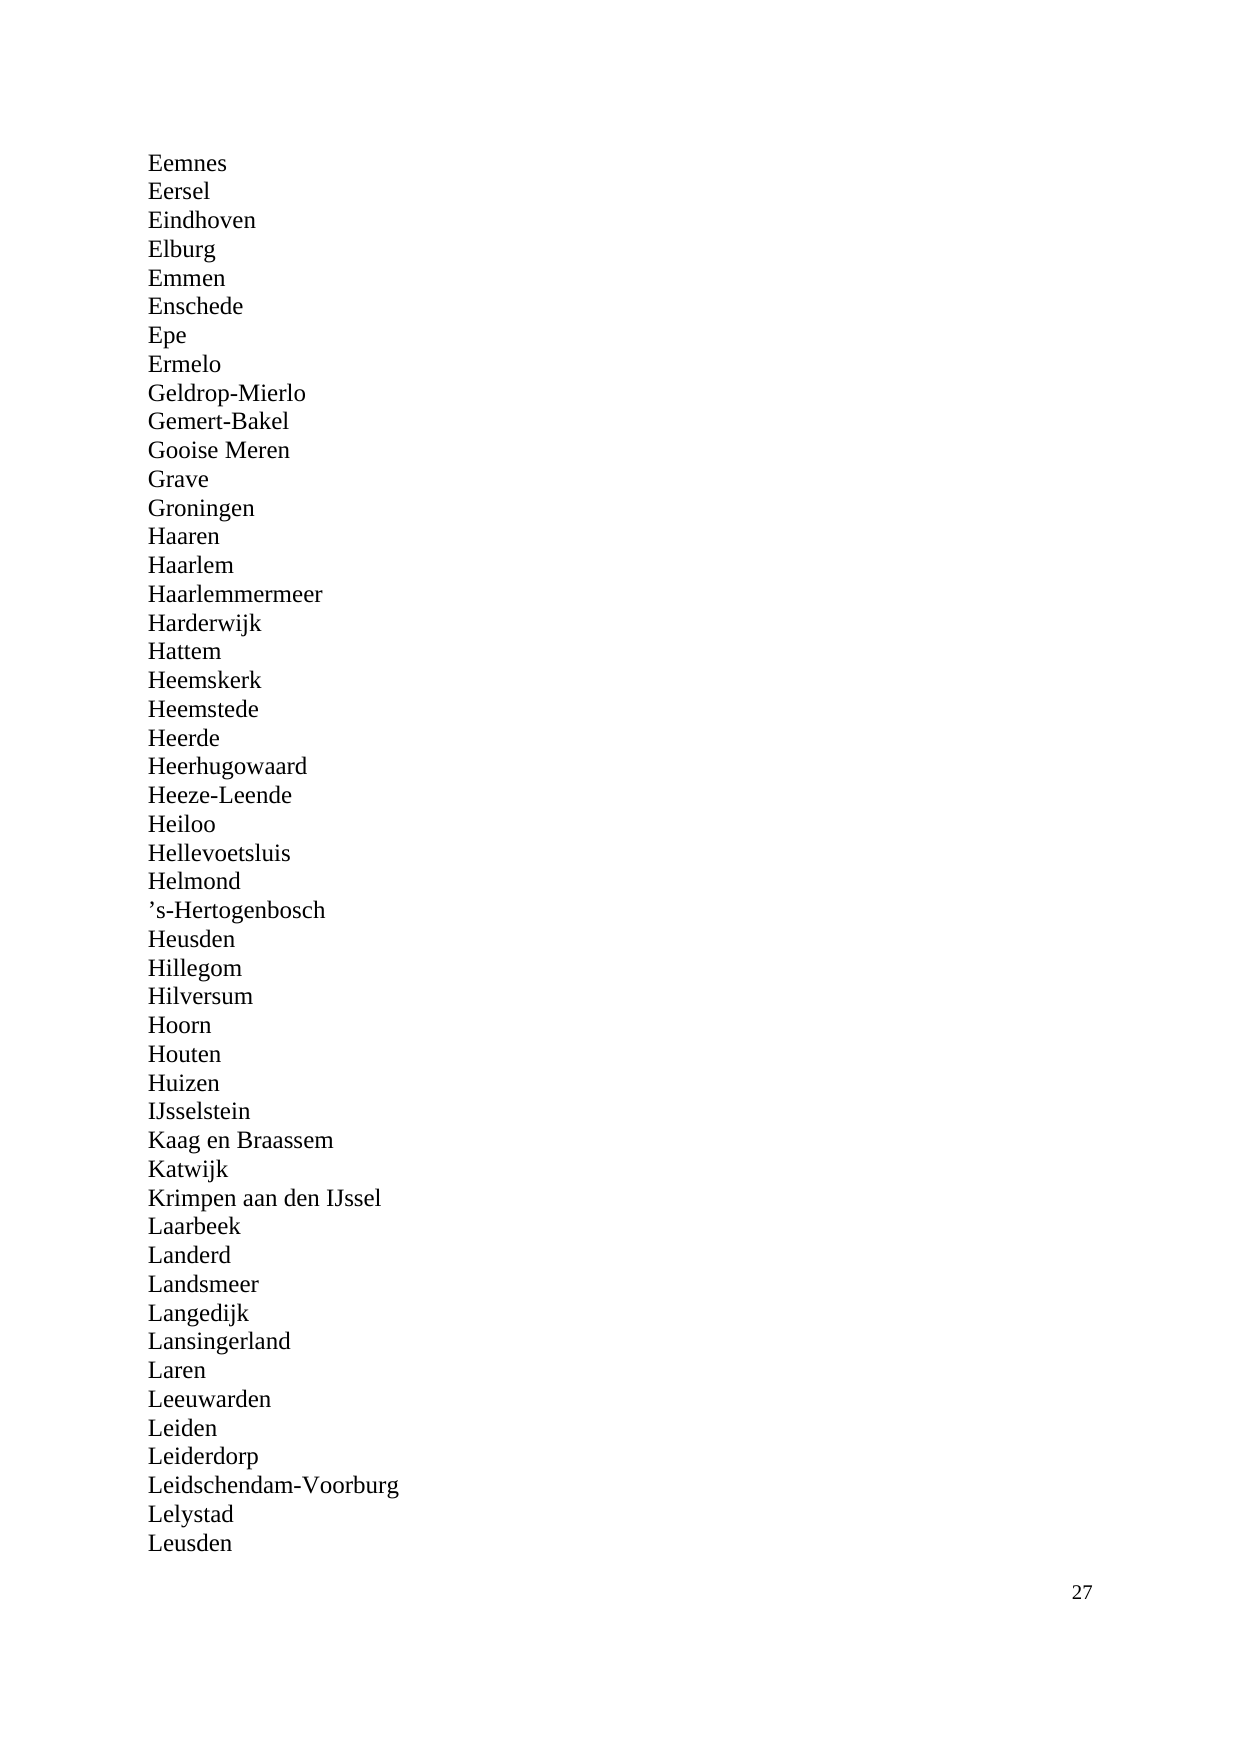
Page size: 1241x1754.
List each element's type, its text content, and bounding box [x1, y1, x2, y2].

text Heusden [148, 924, 1092, 953]
text Heemstede [148, 694, 1092, 723]
text Leeuwarden [148, 1384, 1092, 1413]
text Emmen [148, 263, 1092, 291]
text Langedijk [148, 1298, 1092, 1326]
text Katwijk [148, 1154, 1092, 1183]
text Hattem [148, 636, 1092, 665]
text Harderwijk [148, 608, 1092, 636]
text Elburg [148, 234, 1092, 263]
text Hilversum [148, 981, 1092, 1010]
text Heerhugowaard [148, 751, 1092, 780]
text Enschede [148, 291, 1092, 320]
text Landerd [148, 1240, 1092, 1269]
text Haaren [148, 521, 1092, 550]
text Krimpen aan den IJssel [148, 1183, 1092, 1211]
text Haarlem [148, 550, 1092, 579]
text Lelystad [148, 1499, 1092, 1528]
text IJsselstein [148, 1096, 1092, 1125]
text Heerde [148, 723, 1092, 751]
text Eersel [148, 176, 1092, 205]
text Leiden [148, 1413, 1092, 1441]
text Houten [148, 1039, 1092, 1068]
text Lansingerland [148, 1326, 1092, 1355]
text Groningen [148, 493, 1092, 521]
text Heemskerk [148, 665, 1092, 694]
text Hillegom [148, 953, 1092, 981]
text Ermelo [148, 349, 1092, 378]
text Geldrop-Mierlo [148, 378, 1092, 406]
text Gemert-Bakel [148, 406, 1092, 435]
text Landsmeer [148, 1269, 1092, 1298]
text Leiderdorp [148, 1441, 1092, 1470]
text Heeze-Leende [148, 780, 1092, 809]
text Huizen [148, 1068, 1092, 1096]
text Eindhoven [148, 205, 1092, 234]
text Hoorn [148, 1010, 1092, 1039]
text ’s-Hertogenbosch [148, 895, 1092, 924]
text Eemnes [148, 148, 1092, 176]
text Haarlemmermeer [148, 579, 1092, 608]
text Helmond [148, 866, 1092, 895]
text Laarbeek [148, 1211, 1092, 1240]
text Leidschendam-Voorburg [148, 1470, 1092, 1499]
text Leusden [148, 1528, 1092, 1556]
text Hellevoetsluis [148, 838, 1092, 866]
text Epe [148, 320, 1092, 349]
text Laren [148, 1355, 1092, 1384]
text Heiloo [148, 809, 1092, 838]
text Gooise Meren [148, 435, 1092, 464]
text Grave [148, 464, 1092, 493]
text Kaag en Braassem [148, 1125, 1092, 1154]
